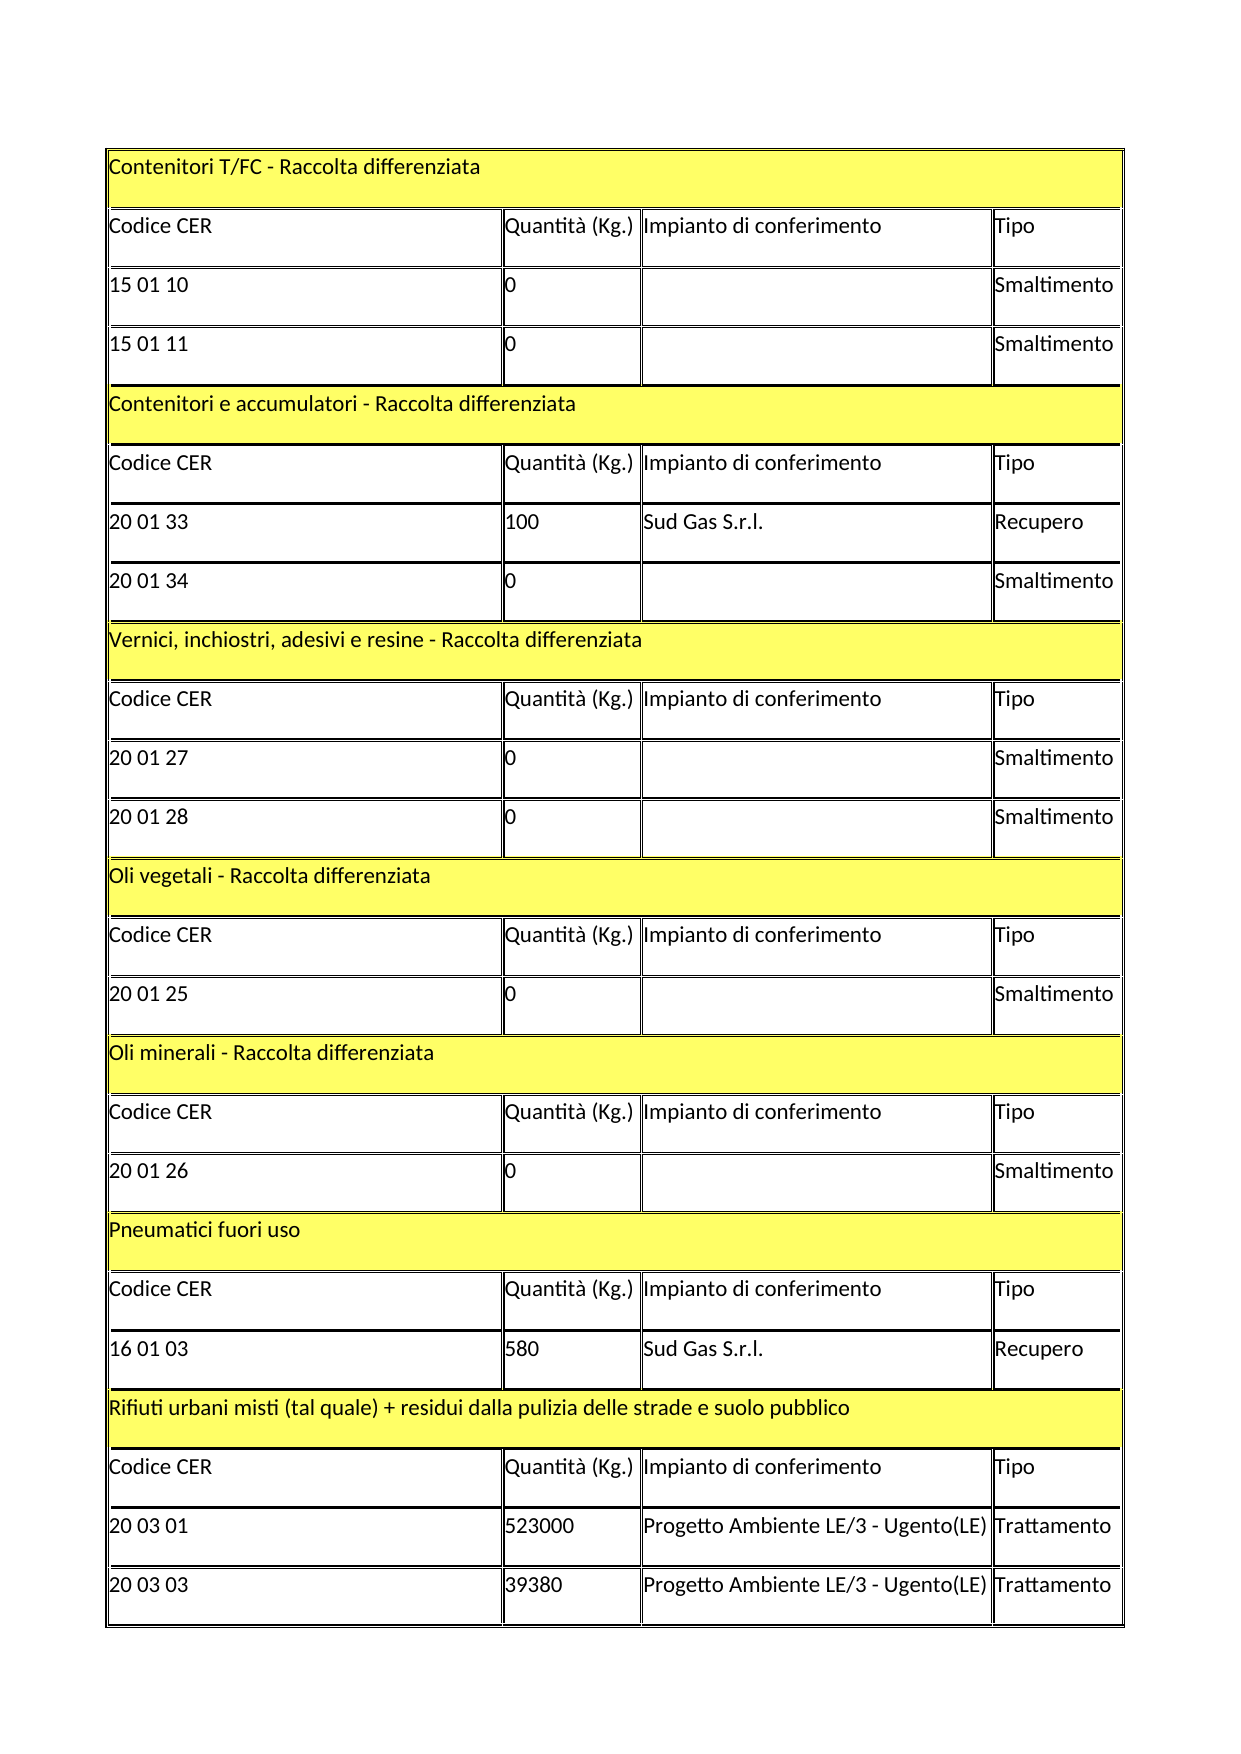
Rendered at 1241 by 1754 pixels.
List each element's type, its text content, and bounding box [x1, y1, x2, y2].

table_cell Trattamento [993, 1565, 1122, 1624]
table_cell 15 01 10 [107, 266, 503, 325]
table_cell [643, 978, 991, 1033]
table_cell Impianto di conferimento [643, 1096, 991, 1152]
table_cell Smaltimento [995, 797, 1122, 856]
table_cell Codice CER [109, 915, 501, 974]
table_cell Quantità (Kg.) [505, 446, 640, 502]
table_cell Vernici, inchiostri, adesivi e resine - Raccolta differenziata [109, 620, 1122, 679]
table_cell Impianto di conferimento [643, 1273, 991, 1329]
table_cell Smaltimento [995, 738, 1122, 797]
table_cell Codice CER [109, 1447, 501, 1506]
table_cell Impianto di conferimento [643, 919, 991, 974]
table_cell 20 03 03 [109, 1565, 503, 1624]
table_cell Progetto Ambiente LE/3 - Ugento(LE) [641, 1565, 993, 1624]
table_cell 20 01 25 [109, 975, 501, 1033]
table_cell 16 01 03 [109, 1329, 501, 1388]
table_cell Smaltimento [993, 1152, 1123, 1211]
table_cell 20 01 26 [107, 1152, 503, 1211]
table_cell Oli minerali - Raccolta differenziata [109, 1034, 1122, 1093]
table_cell Smaltimento [993, 325, 1123, 384]
table_cell 0 [505, 801, 640, 856]
table_cell [643, 564, 991, 620]
table_cell Smaltimento [995, 975, 1122, 1033]
table_cell Tipo [993, 207, 1123, 266]
table_cell Trattamento [995, 1506, 1122, 1565]
table_cell [643, 269, 991, 325]
table_cell 20 01 28 [109, 797, 501, 856]
table_cell Impianto di conferimento [643, 446, 991, 502]
table_cell 20 03 01 [109, 1506, 501, 1565]
table_cell Recupero [995, 1329, 1122, 1388]
table_cell Tipo [995, 1447, 1122, 1506]
table_cell Tipo [995, 915, 1122, 974]
table_cell Quantità (Kg.) [505, 1273, 640, 1329]
table_cell 0 [505, 742, 640, 797]
table_cell [643, 801, 991, 856]
table_cell Impianto di conferimento [643, 1450, 991, 1506]
table_cell Tipo [995, 679, 1122, 738]
table_cell Codice CER [109, 679, 501, 738]
table_cell Quantità (Kg.) [505, 1096, 640, 1152]
table_cell Sud Gas S.r.l. [643, 505, 991, 561]
table_cell 15 01 11 [107, 325, 503, 384]
table_cell Codice CER [107, 1093, 503, 1152]
table_cell 20 01 33 [109, 502, 501, 561]
table_cell 20 01 27 [109, 738, 501, 797]
table_cell Smaltimento [993, 266, 1123, 325]
table_cell 20 01 34 [109, 561, 501, 620]
table_cell 0 [505, 269, 640, 325]
table_cell Oli vegetali - Raccolta differenziata [109, 856, 1122, 915]
table_cell [643, 742, 991, 797]
table_cell Smaltimento [995, 561, 1122, 620]
table_cell 523000 [505, 1509, 640, 1565]
table_cell Tipo [993, 1270, 1123, 1329]
table_cell [643, 1155, 991, 1211]
table_cell Impianto di conferimento [643, 683, 991, 738]
table_cell Quantità (Kg.) [505, 1450, 640, 1506]
table_cell Codice CER [107, 443, 501, 502]
table_cell Quantità (Kg.) [505, 210, 640, 266]
table_cell Codice CER [107, 1270, 503, 1329]
table_cell Pneumatici fuori uso [107, 1211, 1123, 1270]
table_cell 0 [505, 1155, 640, 1211]
table_cell Quantità (Kg.) [505, 683, 640, 738]
table_cell Contenitori e accumulatori - Raccolta differenziata [109, 384, 1122, 443]
table_cell Rifiuti urbani misti (tal quale) + residui dalla pulizia delle strade e suolo pubblico [107, 1388, 1123, 1447]
table_cell Codice CER [107, 207, 503, 266]
table_cell Progetto Ambiente LE/3 - Ugento(LE) [643, 1509, 991, 1565]
table_cell 39380 [503, 1569, 641, 1624]
table_cell Recupero [995, 502, 1122, 561]
table_cell Quantità (Kg.) [505, 919, 640, 974]
table_cell Impianto di conferimento [643, 210, 991, 266]
table_cell 580 [505, 1332, 640, 1388]
table_cell Sud Gas S.r.l. [643, 1332, 991, 1388]
table_cell Contenitori T/FC - Raccolta differenziata [109, 151, 1122, 207]
table_cell Tipo [995, 443, 1123, 502]
table_cell 100 [505, 505, 640, 561]
table_cell Tipo [993, 1093, 1123, 1152]
table_cell 0 [505, 328, 640, 384]
table_cell [643, 328, 991, 384]
table_cell 0 [505, 564, 640, 620]
table_cell 0 [505, 978, 640, 1033]
